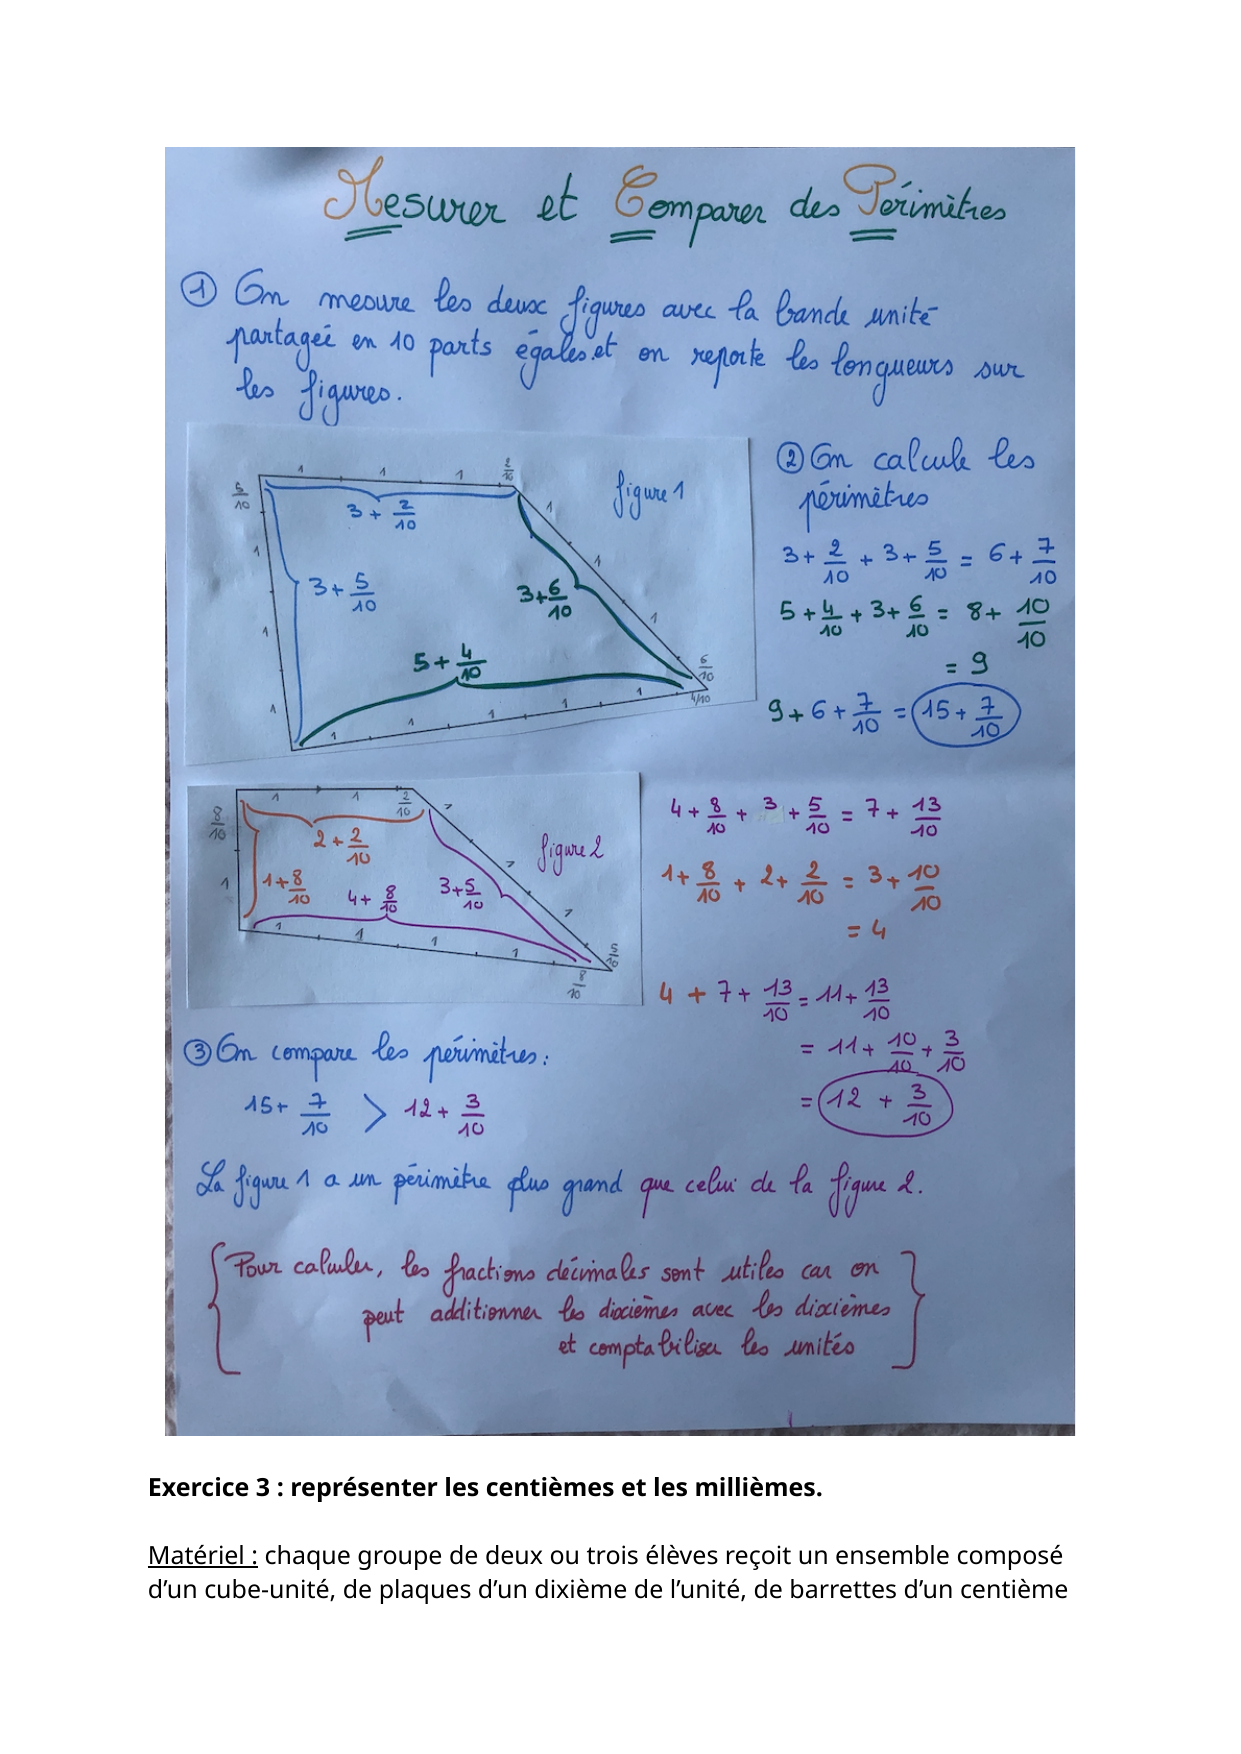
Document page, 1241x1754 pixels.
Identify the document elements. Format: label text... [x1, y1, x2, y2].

picture [165, 147, 1076, 1436]
text Exercice 3 : représenter les centièmes et les millièmes. [148, 1469, 1093, 1503]
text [148, 1537, 1093, 1606]
